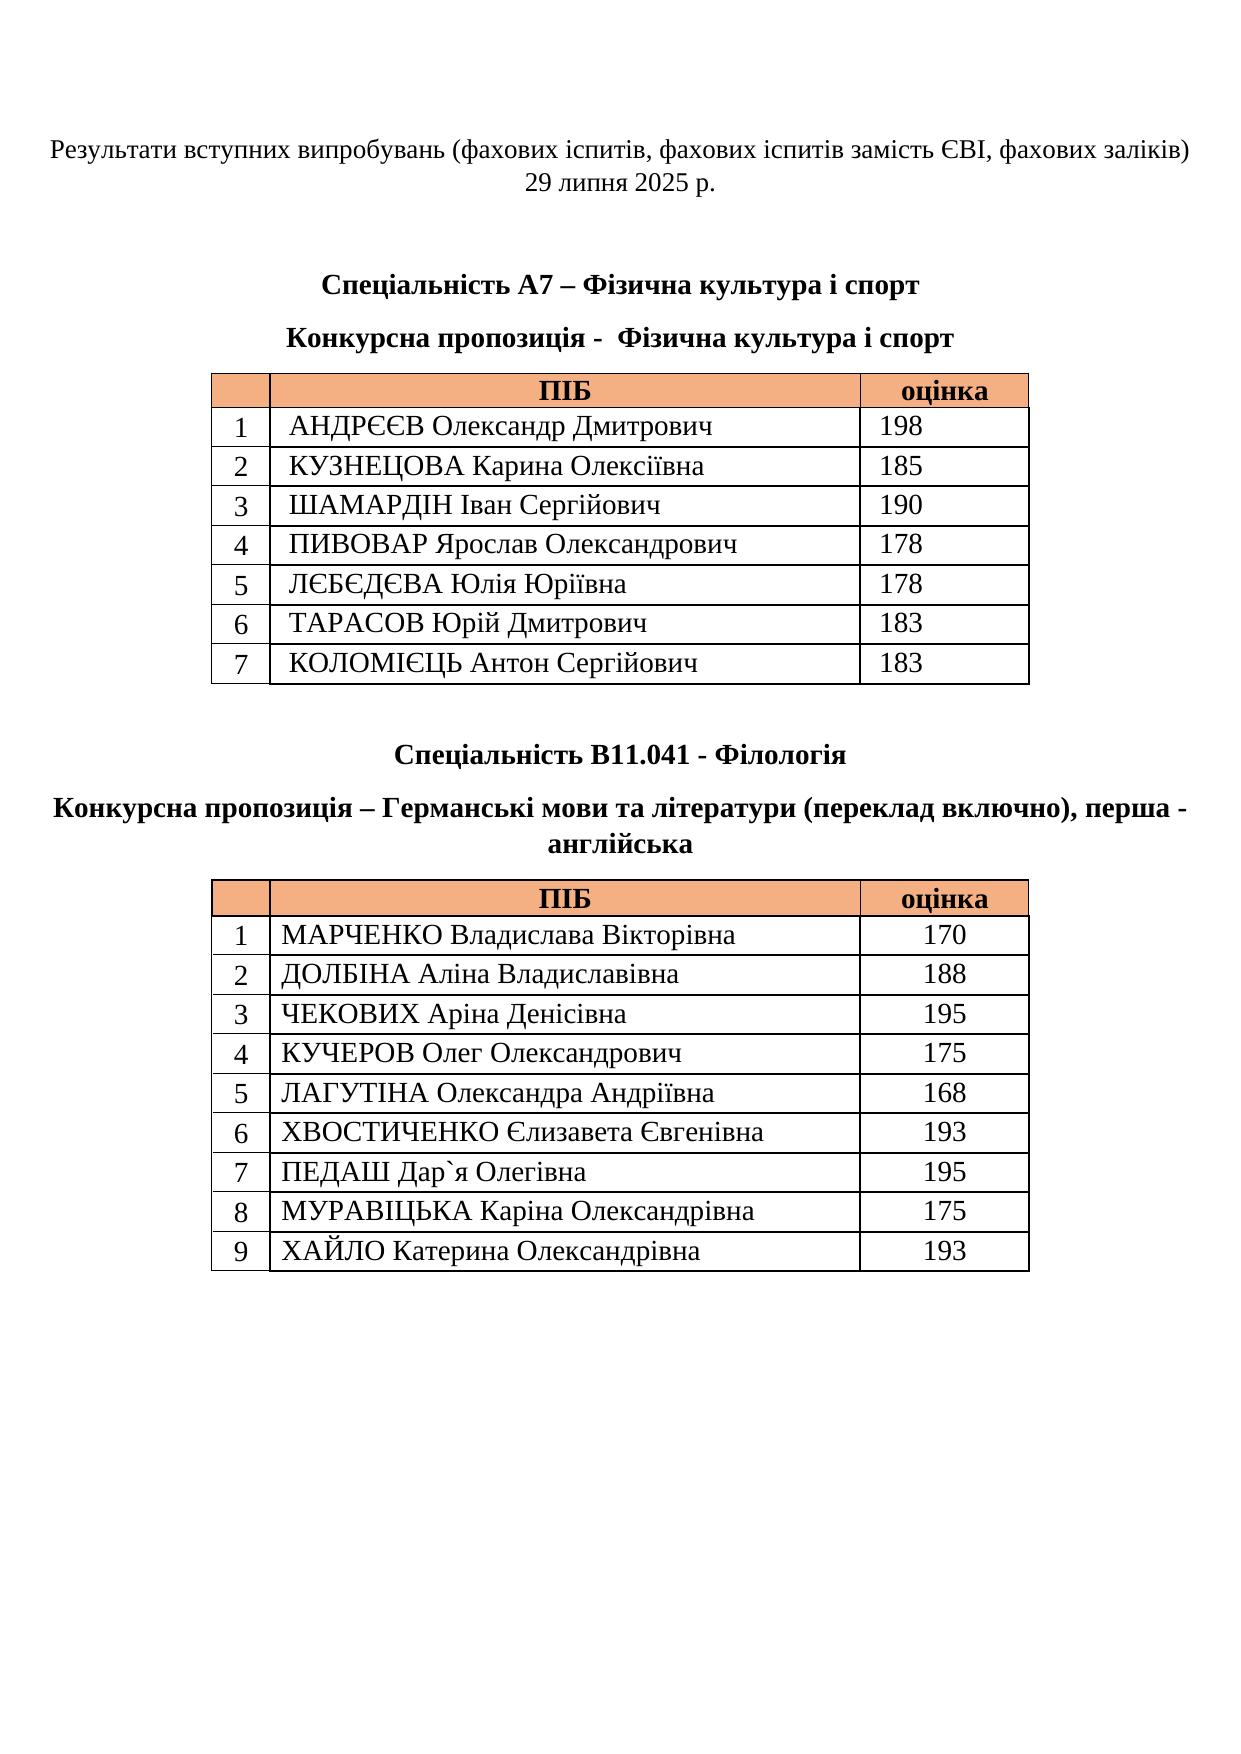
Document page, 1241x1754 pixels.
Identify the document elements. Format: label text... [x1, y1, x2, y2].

table_cell ЛЄБЄДЄВА Юлія Юріївна [271, 566, 859, 603]
table_cell ПЕДАШ Дар`я Олегівна [271, 1154, 859, 1191]
table_cell 195 [861, 996, 1028, 1033]
table_cell 5 [212, 565, 269, 603]
table_cell ЛАГУТІНА Олександра Андріївна [271, 1075, 859, 1112]
table_header [213, 881, 269, 915]
table_cell КУЧЕРОВ Олег Олександрович [271, 1035, 859, 1073]
table_cell 193 [861, 1233, 1028, 1270]
text Конкурсна пропозиція – Германські мови та літератури (переклад включно), перша - англійська [44, 790, 1196, 860]
table_header оцінка [861, 374, 1028, 407]
table_cell 183 [861, 645, 1028, 682]
text Результати вступних випробувань (фахових іспитів, фахових іспитів замість ЄВІ, фахових заліків) 29 липня 2025 р. [44, 133, 1196, 198]
table_header оцінка [861, 881, 1028, 915]
table_cell 9 [212, 1231, 269, 1270]
table_cell 7 [212, 644, 269, 682]
table_cell ДОЛБІНА Аліна Владиславівна [271, 956, 859, 994]
table_cell ШАМАРДІН Іван Сергійович [271, 487, 859, 524]
table_cell КОЛОМІЄЦЬ Антон Сергійович [271, 645, 859, 682]
table_cell 188 [861, 956, 1028, 994]
table_cell ПИВОВАР Ярослав Олександрович [271, 527, 859, 564]
table_cell 195 [861, 1154, 1028, 1191]
table_cell 170 [861, 917, 1028, 954]
table_cell 6 [212, 605, 269, 643]
table_cell 3 [212, 486, 269, 524]
table_cell 6 [212, 1112, 269, 1152]
table_cell ХВОСТИЧЕНКО Єлизавета Євгенівна [271, 1114, 859, 1152]
table_header ПІБ [271, 374, 860, 407]
table_cell 178 [861, 527, 1028, 564]
text Конкурсна пропозиція - Фізична культура і спорт [44, 320, 1196, 353]
table_cell 190 [861, 487, 1028, 524]
table_cell 193 [861, 1114, 1028, 1152]
table_cell 168 [861, 1075, 1028, 1112]
table_cell 4 [212, 1033, 269, 1073]
table_cell 2 [212, 954, 269, 994]
table_cell 175 [861, 1035, 1028, 1073]
table_cell МАРЧЕНКО Владислава Вікторівна [271, 917, 859, 954]
table_cell 8 [212, 1191, 269, 1231]
table_cell 175 [861, 1193, 1028, 1231]
table_cell 178 [861, 566, 1028, 603]
table_cell ХАЙЛО Катерина Олександрівна [271, 1233, 859, 1270]
table_cell 185 [861, 448, 1028, 485]
table_cell 183 [861, 606, 1028, 643]
table_header [212, 374, 269, 407]
text Спеціальність В11.041 - Філологія [44, 737, 1196, 771]
table_cell АНДРЄЄВ Олександр Дмитрович [271, 408, 859, 446]
table_cell 2 [212, 447, 269, 485]
table_cell 1 [212, 917, 269, 954]
table_cell ТАРАСОВ Юрій Дмитрович [271, 606, 859, 643]
table_cell КУЗНЕЦОВА Карина Олексіївна [271, 448, 859, 485]
table_cell 1 [212, 408, 269, 446]
text Спеціальність A7 – Фізична культура і спорт [44, 267, 1196, 300]
table_cell 5 [212, 1073, 269, 1112]
table_cell 198 [861, 408, 1028, 446]
table_cell ЧЕКОВИХ Аріна Денісівна [271, 996, 859, 1033]
table_cell МУРАВІЦЬКА Каріна Олександрівна [271, 1193, 859, 1231]
table_cell 4 [212, 526, 269, 564]
table_cell 7 [212, 1152, 269, 1191]
table_header ПІБ [271, 881, 860, 915]
table_cell 3 [212, 994, 269, 1033]
